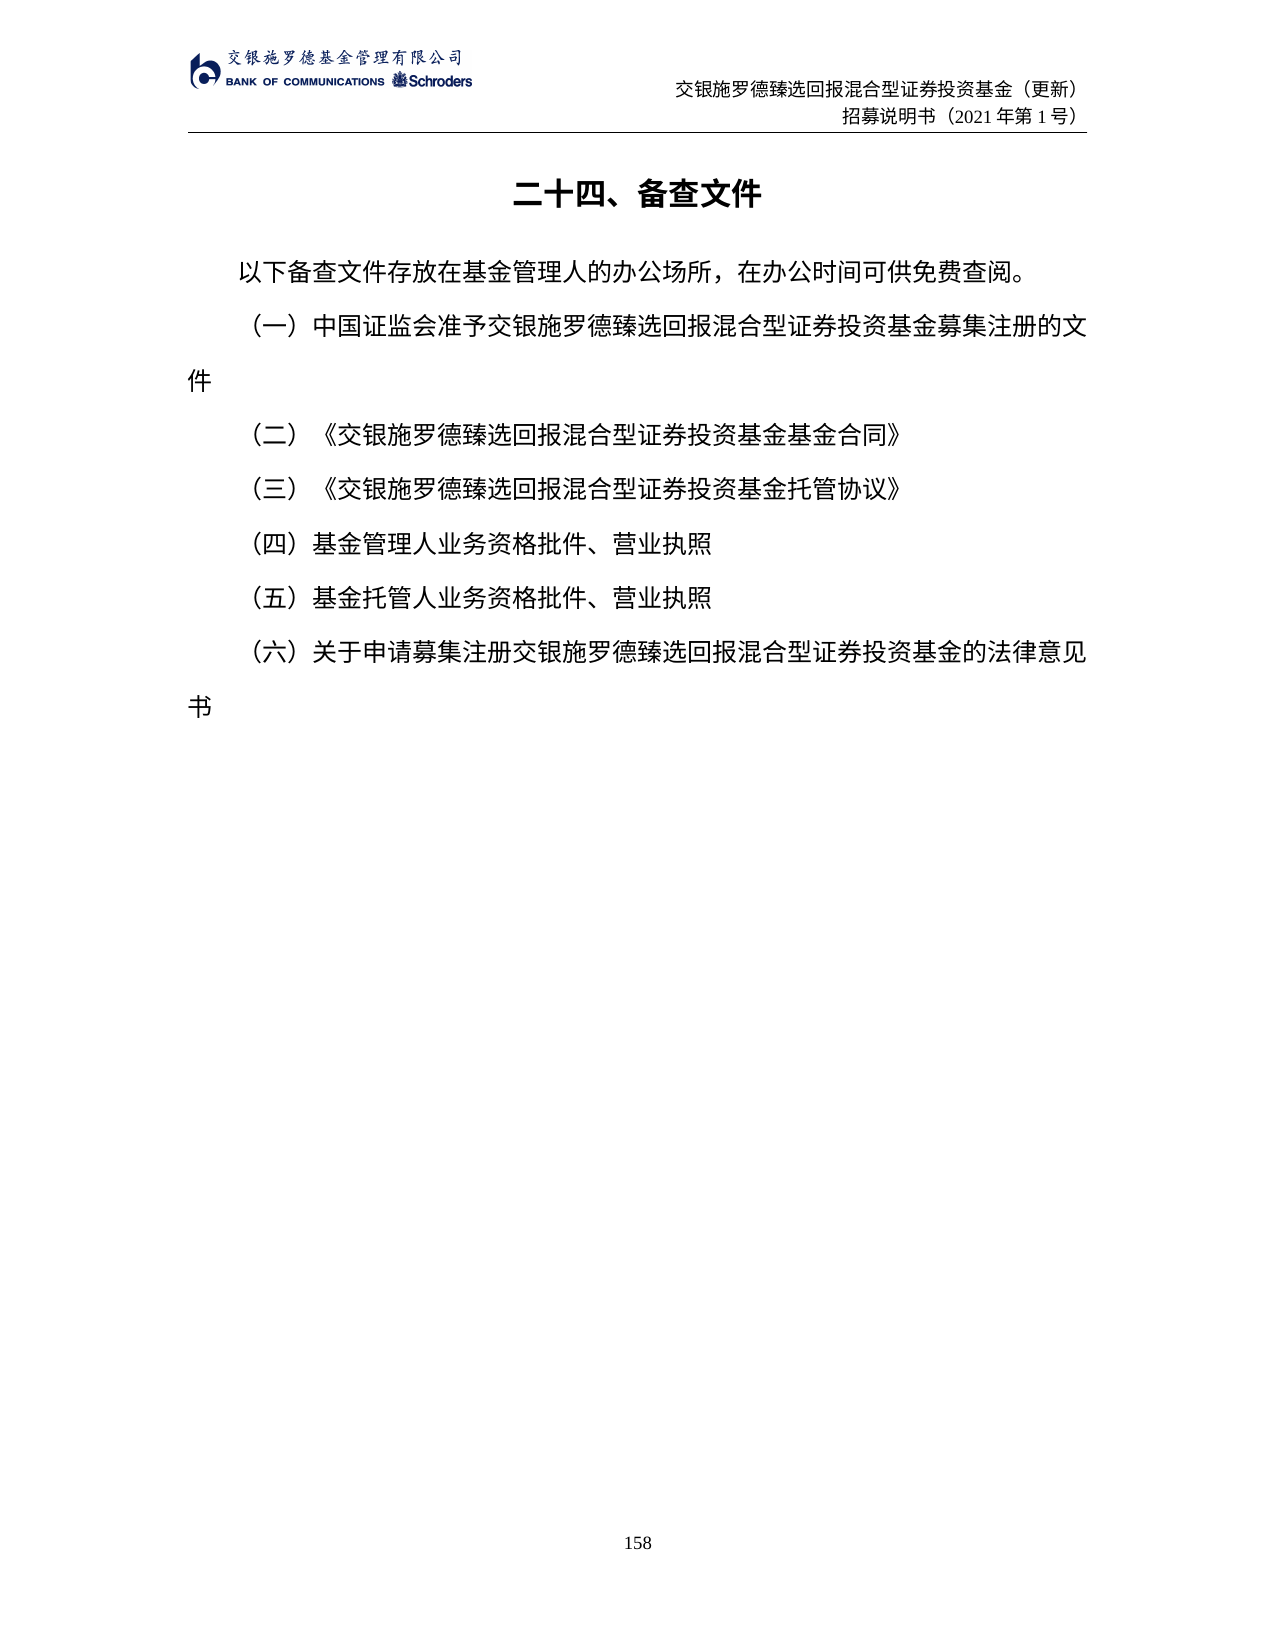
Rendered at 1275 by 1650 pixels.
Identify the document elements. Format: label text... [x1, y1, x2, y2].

text 二十四、备查文件 [187, 169, 1087, 215]
text （四）基金管理人业务资格批件、营业执照 [187, 524, 1087, 560]
text （五）基金托管人业务资格批件、营业执照 [187, 578, 1087, 615]
text 以下备查文件存放在基金管理人的办公场所，在办公时间可供免费查阅。 [187, 252, 1087, 288]
text （二）《交银施罗德臻选回报混合型证券投资基金基金合同》 [187, 415, 1087, 452]
text （三）《交银施罗德臻选回报混合型证券投资基金托管协议》 [187, 470, 1087, 506]
text （六）关于申请募集注册交银施罗德臻选回报混合型证券投资基金的法律意见书 [187, 633, 1087, 723]
picture [190, 50, 472, 89]
text （一）中国证监会准予交银施罗德臻选回报混合型证券投资基金募集注册的文件 [187, 307, 1087, 397]
